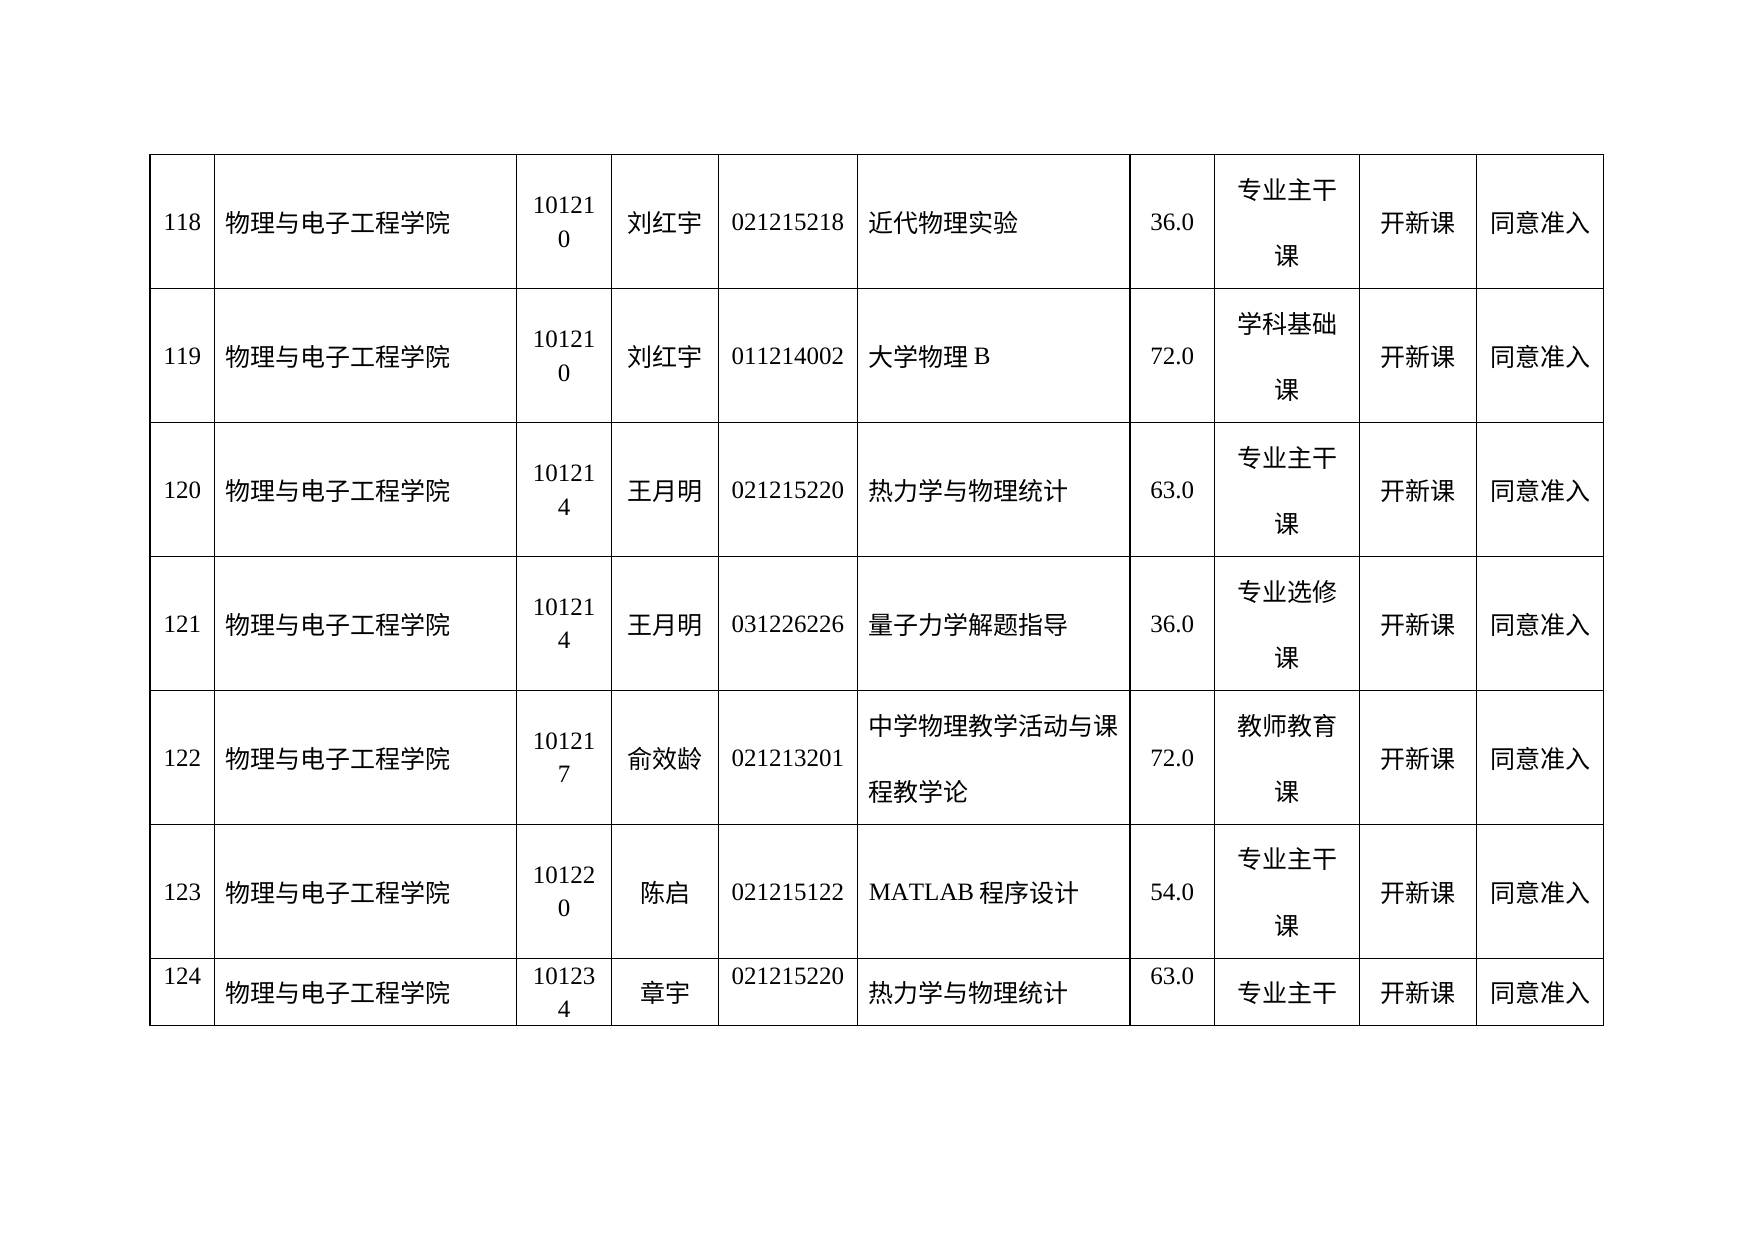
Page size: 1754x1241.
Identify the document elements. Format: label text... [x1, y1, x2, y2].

table_cell 开新课 [1360, 289, 1476, 422]
table_cell 热力学与物理统计 [858, 423, 1129, 556]
table_cell 101217 [517, 691, 611, 824]
table_cell 011214002 [719, 289, 857, 422]
table_cell 学科基础课 [1215, 289, 1359, 422]
table_cell 物理与电子工程学院 [215, 423, 516, 556]
table_cell 陈启 [612, 825, 718, 958]
table_cell 物理与电子工程学院 [215, 155, 516, 288]
table_cell 章宇 [612, 959, 718, 1025]
table_cell 专业主干课 [1215, 825, 1359, 958]
table_cell 120 [151, 423, 214, 556]
table_cell 101220 [517, 825, 611, 958]
table_cell 物理与电子工程学院 [215, 959, 516, 1025]
table_cell 物理与电子工程学院 [215, 557, 516, 690]
table_cell 开新课 [1360, 691, 1476, 824]
table_cell 021213201 [719, 691, 857, 824]
table_cell 72.0 [1131, 691, 1214, 824]
table_cell 118 [151, 155, 214, 288]
table_cell 36.0 [1131, 557, 1214, 690]
table_cell 王月明 [612, 423, 718, 556]
table_cell 72.0 [1131, 289, 1214, 422]
table_cell 专业主干课 [1215, 423, 1359, 556]
table_cell 021215218 [719, 155, 857, 288]
table_cell 36.0 [1131, 155, 1214, 288]
table_cell 031226226 [719, 557, 857, 690]
table_cell 物理与电子工程学院 [215, 289, 516, 422]
table_cell 俞效龄 [612, 691, 718, 824]
table_cell 101210 [517, 289, 611, 422]
table_cell 119 [151, 289, 214, 422]
table_cell 101214 [517, 423, 611, 556]
table_cell 同意准入 [1477, 289, 1603, 422]
table_cell 量子力学解题指导 [858, 557, 1129, 690]
table_cell 刘红宇 [612, 289, 718, 422]
table_cell 63.0 [1131, 423, 1214, 556]
table_cell 开新课 [1360, 557, 1476, 690]
table_cell 物理与电子工程学院 [215, 691, 516, 824]
table_cell 124 [151, 959, 214, 1025]
table_cell 近代物理实验 [858, 155, 1129, 288]
table_cell 121 [151, 557, 214, 690]
table_cell 同意准入 [1477, 691, 1603, 824]
table_cell 021215220 [719, 959, 857, 1025]
table_cell 101234 [517, 959, 611, 1025]
table_cell 教师教育课 [1215, 691, 1359, 824]
table_cell 54.0 [1131, 825, 1214, 958]
table_cell 101210 [517, 155, 611, 288]
table_cell 021215122 [719, 825, 857, 958]
table_cell 刘红宇 [612, 155, 718, 288]
table_cell 中学物理教学活动与课程教学论 [858, 691, 1129, 824]
table_cell 021215220 [719, 423, 857, 556]
table_cell MATLAB程序设计 [858, 825, 1129, 958]
table_cell 同意准入 [1477, 423, 1603, 556]
table_cell 123 [151, 825, 214, 958]
table_cell 122 [151, 691, 214, 824]
table_cell 同意准入 [1477, 557, 1603, 690]
table_cell 王月明 [612, 557, 718, 690]
table_cell 大学物理B [858, 289, 1129, 422]
table_cell 物理与电子工程学院 [215, 825, 516, 958]
table_cell 专业主干课 [1215, 959, 1359, 1025]
table_cell 开新课 [1360, 825, 1476, 958]
table_cell 专业主干课 [1215, 155, 1359, 288]
table_cell 开新课 [1360, 959, 1476, 1025]
table_cell 63.0 [1131, 959, 1214, 1025]
table_cell 同意准入 [1477, 155, 1603, 288]
table_cell 开新课 [1360, 423, 1476, 556]
table_cell 同意准入 [1477, 825, 1603, 958]
table_cell 开新课 [1360, 155, 1476, 288]
table_cell 同意准入 [1477, 959, 1603, 1025]
table_cell 101214 [517, 557, 611, 690]
table_cell 专业选修课 [1215, 557, 1359, 690]
table_cell 热力学与物理统计 [858, 959, 1129, 1025]
